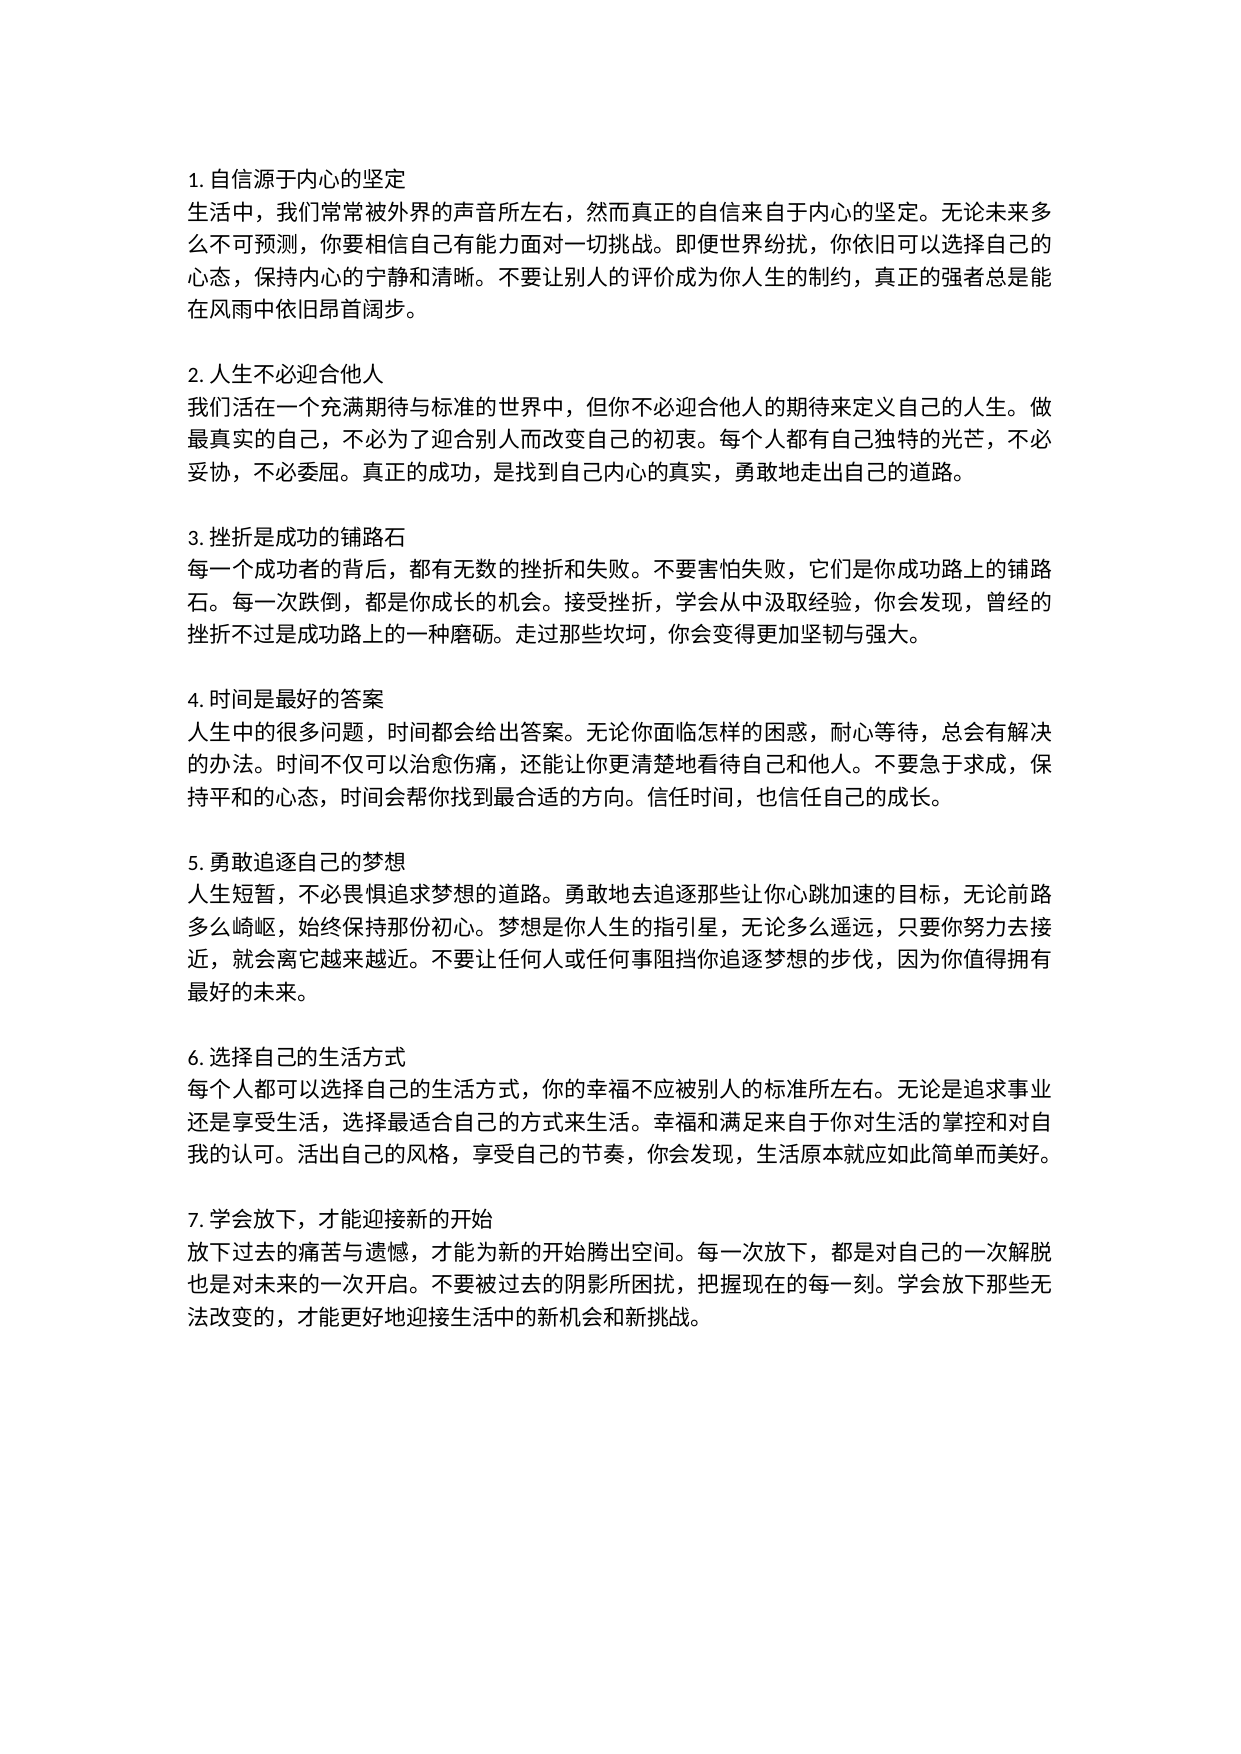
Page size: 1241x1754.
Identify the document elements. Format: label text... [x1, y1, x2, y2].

text 4. 时间是最好的答案 [187, 682, 1053, 714]
text 每一个成功者的背后，都有无数的挫折和失败。不要害怕失败，它们是你成功路上的铺路石。每一次跌倒，都是你成长的机会。接受挫折，学会从中汲取经验，你会发现，曾经的挫折不过是成功路上的一种磨砺。走过那些坎坷，你会变得更加坚韧与强大。 [187, 552, 1053, 649]
text 3. 挫折是成功的铺路石 [187, 519, 1053, 552]
text 5. 勇敢追逐自己的梦想 [187, 844, 1053, 877]
text 人生短暂，不必畏惧追求梦想的道路。勇敢地去追逐那些让你心跳加速的目标，无论前路多么崎岖，始终保持那份初心。梦想是你人生的指引星，无论多么遥远，只要你努力去接近，就会离它越来越近。不要让任何人或任何事阻挡你追逐梦想的步伐，因为你值得拥有最好的未来。 [187, 877, 1053, 1007]
text 7. 学会放下，才能迎接新的开始 [187, 1202, 1053, 1234]
text 人生中的很多问题，时间都会给出答案。无论你面临怎样的困惑，耐心等待，总会有解决的办法。时间不仅可以治愈伤痛，还能让你更清楚地看待自己和他人。不要急于求成，保持平和的心态，时间会帮你找到最合适的方向。信任时间，也信任自己的成长。 [187, 714, 1053, 812]
text 每个人都可以选择自己的生活方式，你的幸福不应被别人的标准所左右。无论是追求事业，还是享受生活，选择最适合自己的方式来生活。幸福和满足来自于你对生活的掌控和对自我的认可。活出自己的风格，享受自己的节奏，你会发现，生活原本就应如此简单而美好。 [187, 1072, 1053, 1169]
text 我们活在一个充满期待与标准的世界中，但你不必迎合他人的期待来定义自己的人生。做最真实的自己，不必为了迎合别人而改变自己的初衷。每个人都有自己独特的光芒，不必妥协，不必委屈。真正的成功，是找到自己内心的真实，勇敢地走出自己的道路。 [187, 389, 1053, 487]
text 放下过去的痛苦与遗憾，才能为新的开始腾出空间。每一次放下，都是对自己的一次解脱，也是对未来的一次开启。不要被过去的阴影所困扰，把握现在的每一刻。学会放下那些无法改变的，才能更好地迎接生活中的新机会和新挑战。 [187, 1234, 1053, 1332]
text 生活中，我们常常被外界的声音所左右，然而真正的自信来自于内心的坚定。无论未来多么不可预测，你要相信自己有能力面对一切挑战。即便世界纷扰，你依旧可以选择自己的心态，保持内心的宁静和清晰。不要让别人的评价成为你人生的制约，真正的强者总是能在风雨中依旧昂首阔步。 [187, 194, 1053, 324]
text 1. 自信源于内心的坚定 [187, 162, 1053, 194]
text 2. 人生不必迎合他人 [187, 357, 1053, 389]
text 6. 选择自己的生活方式 [187, 1039, 1053, 1072]
